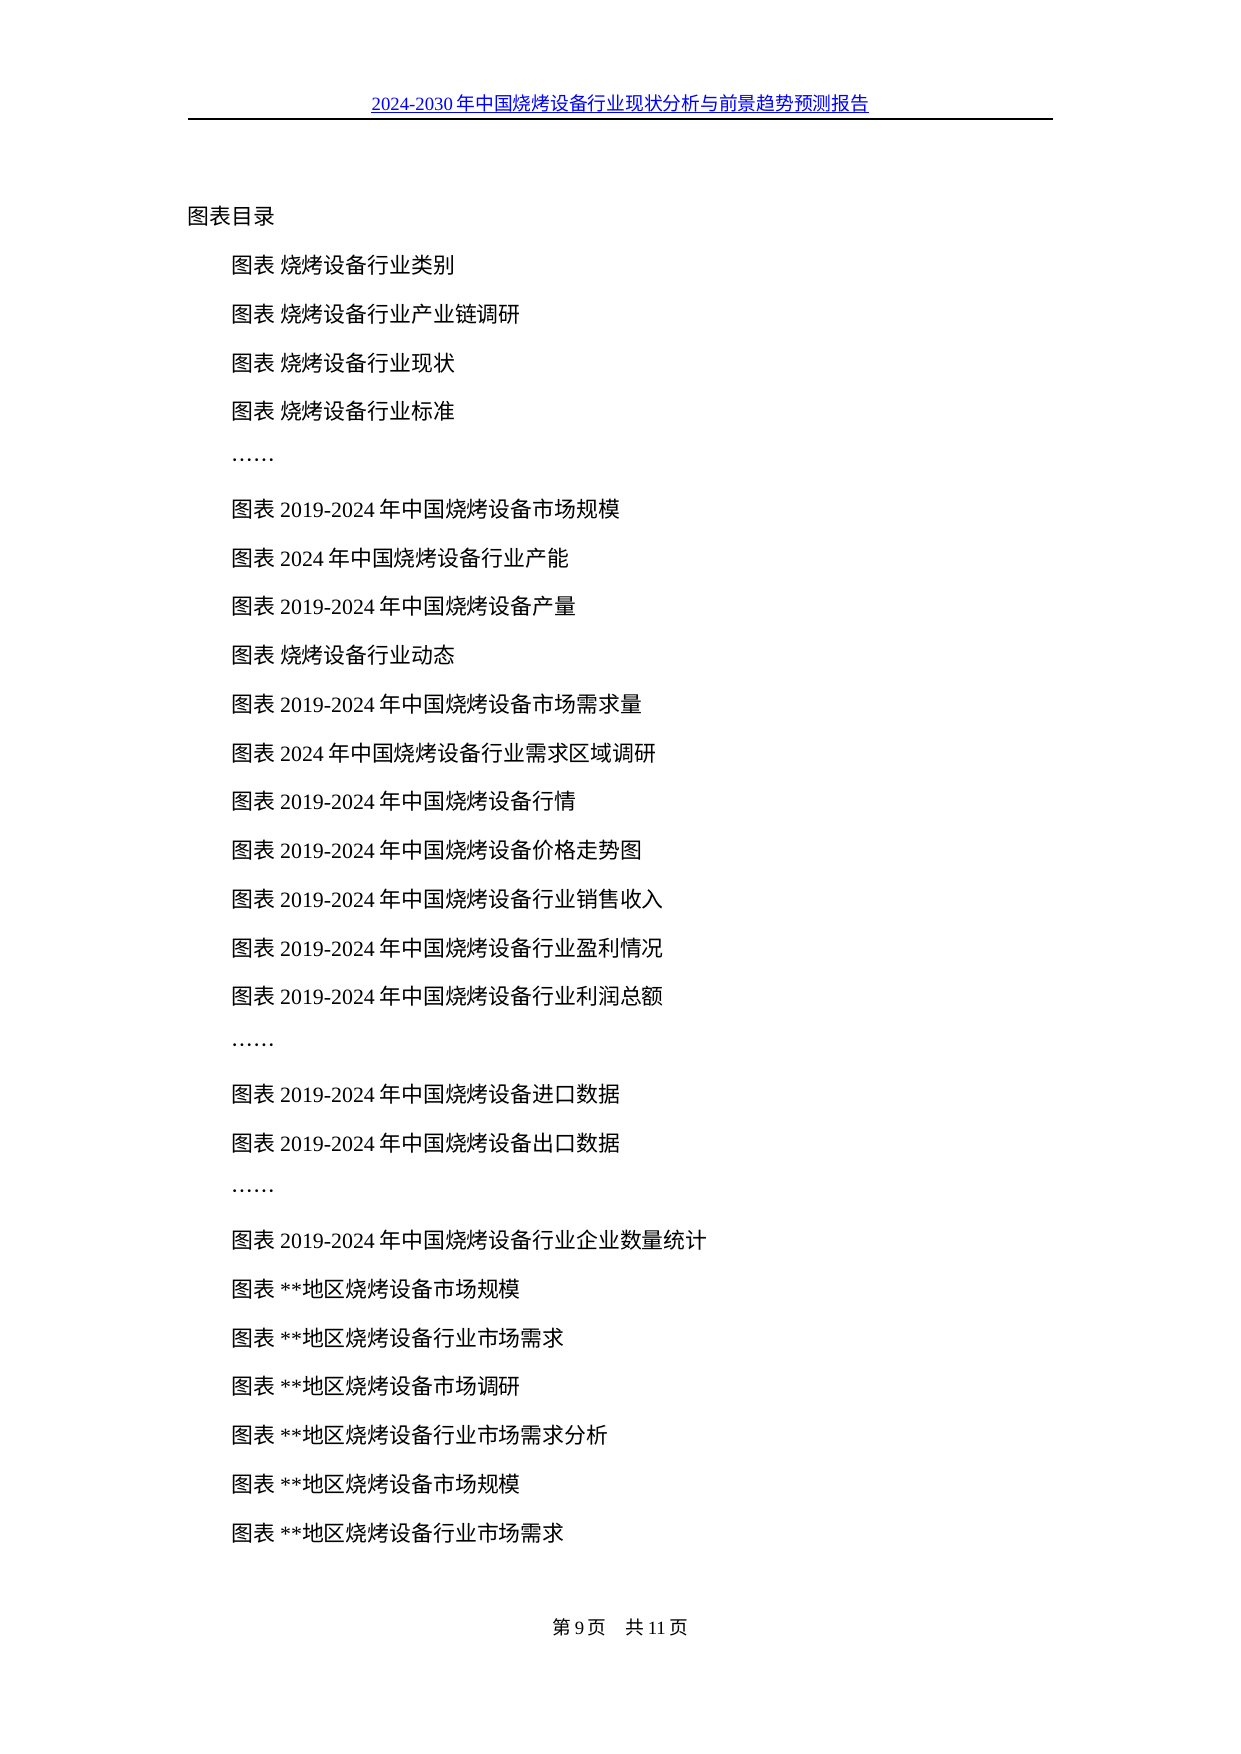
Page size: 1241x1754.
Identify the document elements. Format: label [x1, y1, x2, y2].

text [187, 150, 1053, 1548]
